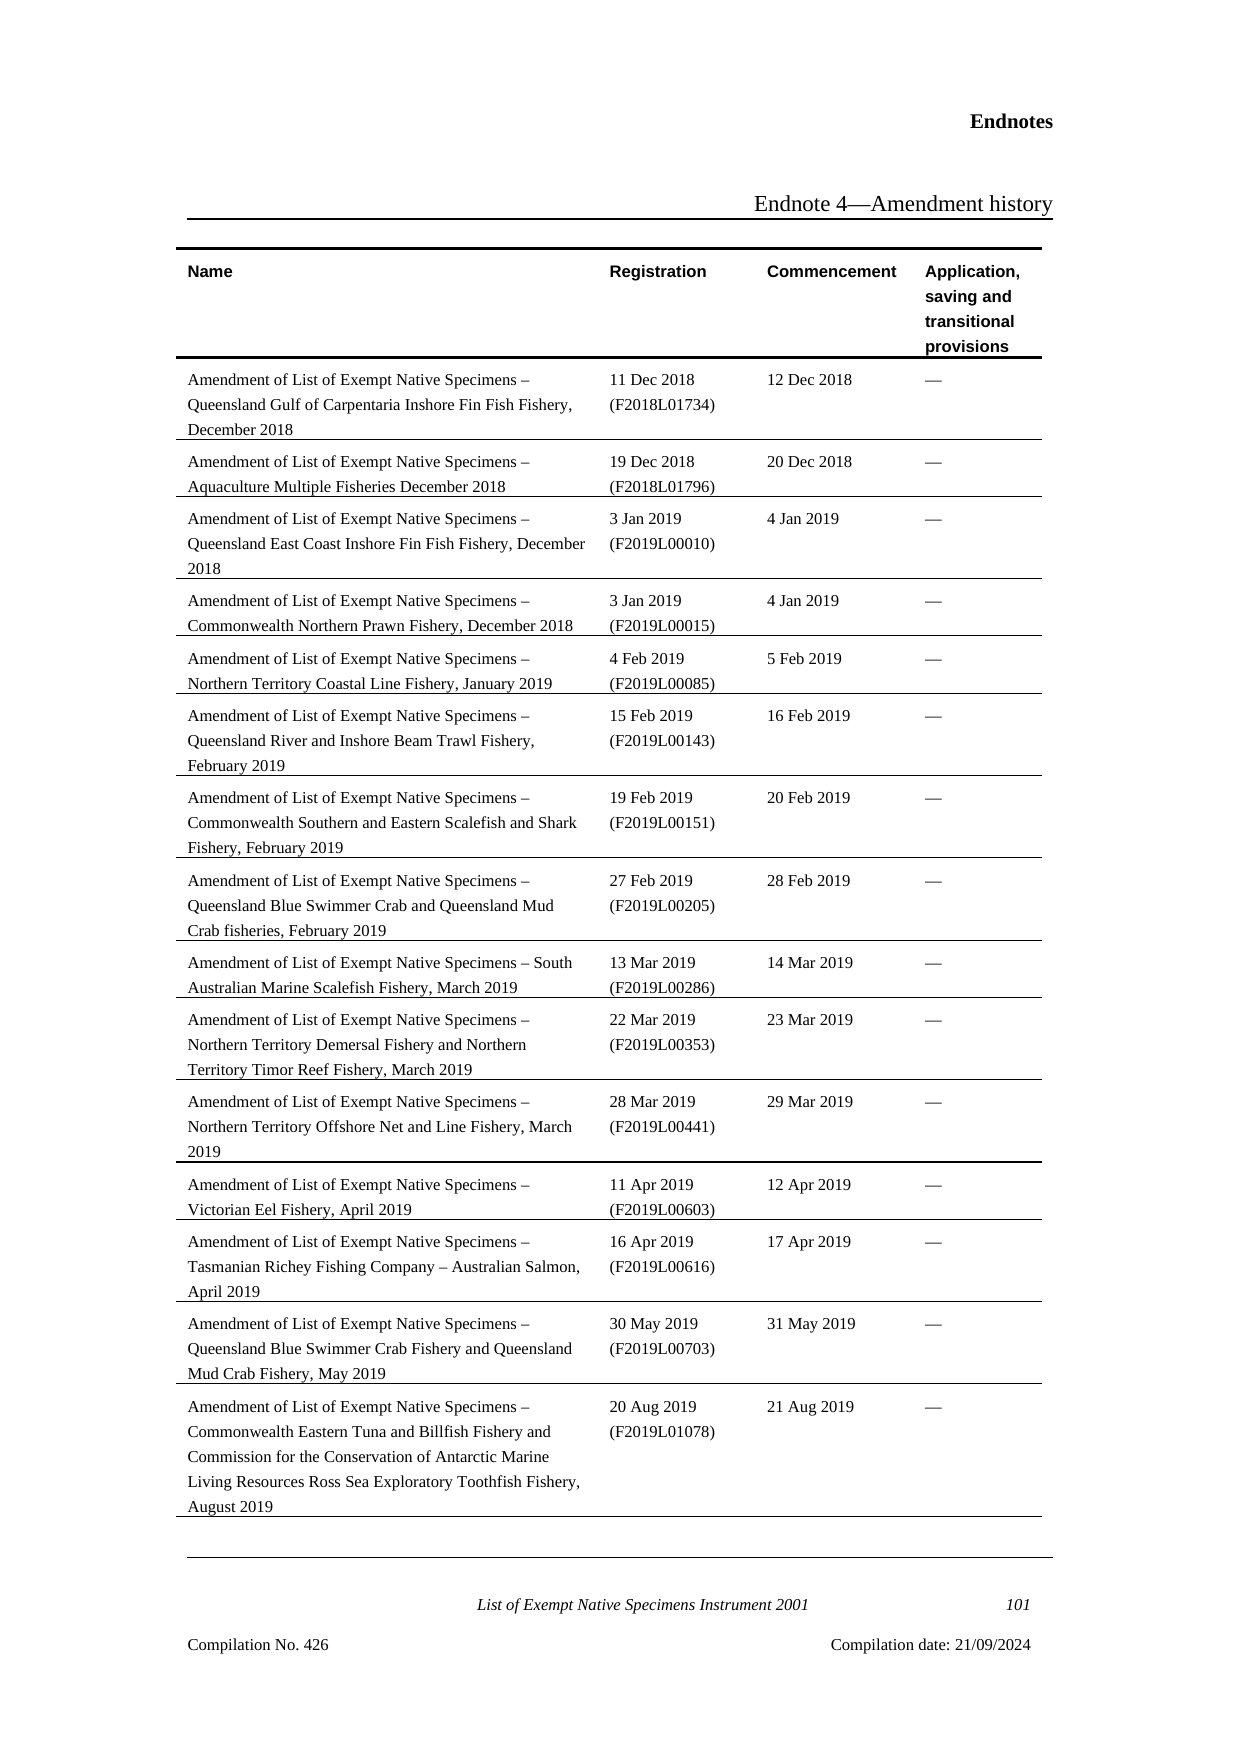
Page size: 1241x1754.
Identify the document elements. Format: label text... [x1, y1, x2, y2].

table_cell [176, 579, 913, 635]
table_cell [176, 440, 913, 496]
table_header Commencement [756, 250, 913, 356]
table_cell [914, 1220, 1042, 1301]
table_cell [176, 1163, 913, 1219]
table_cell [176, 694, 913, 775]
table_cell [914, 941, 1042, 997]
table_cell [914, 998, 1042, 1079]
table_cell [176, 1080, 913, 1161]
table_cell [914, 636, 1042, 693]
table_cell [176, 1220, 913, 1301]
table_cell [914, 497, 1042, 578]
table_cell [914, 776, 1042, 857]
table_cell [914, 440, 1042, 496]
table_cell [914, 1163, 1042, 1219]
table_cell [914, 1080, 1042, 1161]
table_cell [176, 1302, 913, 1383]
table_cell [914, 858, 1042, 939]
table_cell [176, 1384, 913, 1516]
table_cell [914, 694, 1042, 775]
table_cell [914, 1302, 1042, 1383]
table_header Registration [598, 250, 756, 356]
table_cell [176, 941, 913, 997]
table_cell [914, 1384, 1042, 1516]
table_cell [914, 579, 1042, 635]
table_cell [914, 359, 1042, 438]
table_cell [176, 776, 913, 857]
table_header Application, saving and transitional provisions [914, 250, 1042, 356]
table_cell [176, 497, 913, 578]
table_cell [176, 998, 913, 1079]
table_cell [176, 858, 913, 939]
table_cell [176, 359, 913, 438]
table_header Name [176, 250, 598, 356]
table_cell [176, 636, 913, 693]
